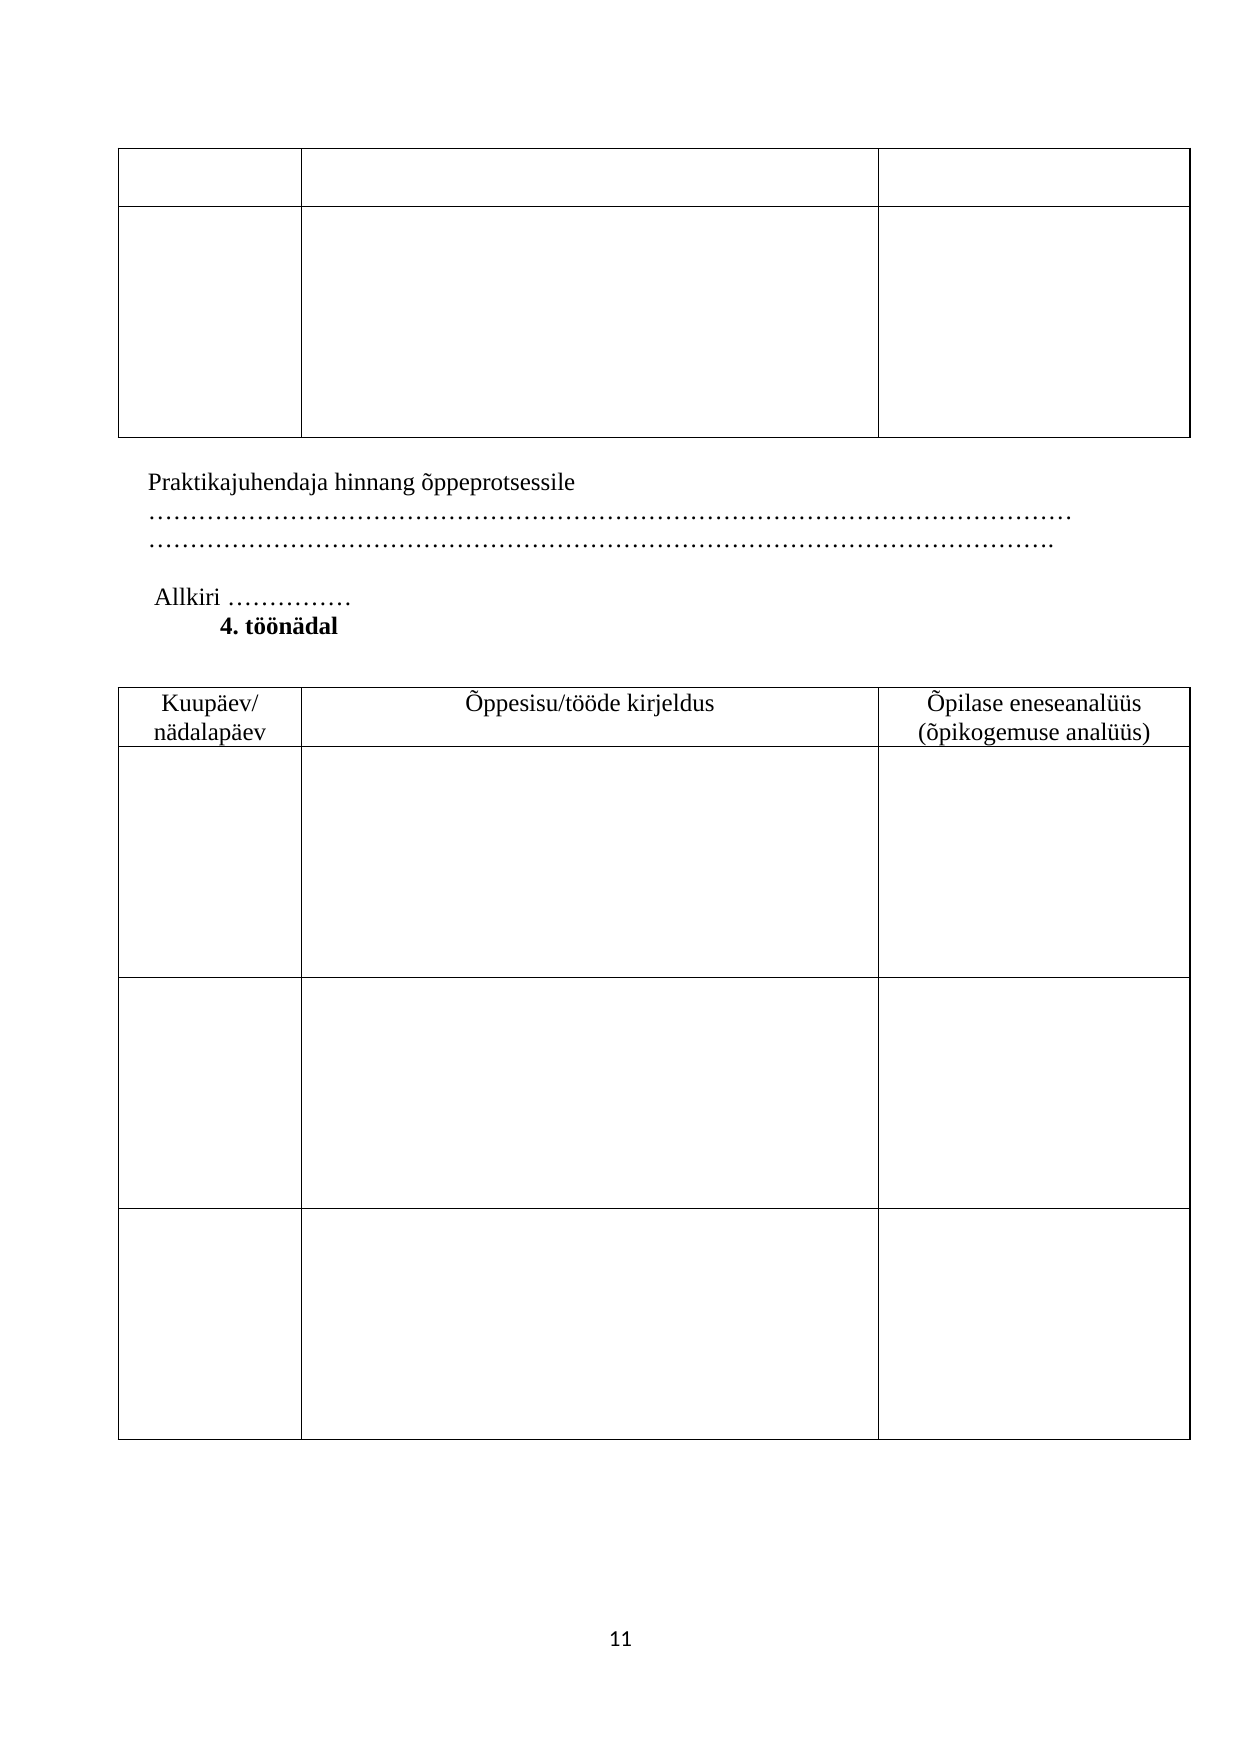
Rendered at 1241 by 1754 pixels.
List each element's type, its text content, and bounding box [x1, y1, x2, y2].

table_header Kuupäev/ nädalapäev [119, 688, 301, 746]
table_cell [302, 978, 878, 1208]
text 4. töönädal [148, 611, 1093, 639]
table_cell [119, 207, 301, 437]
table_cell [302, 207, 878, 437]
table_cell [119, 978, 301, 1208]
table_cell [302, 1209, 878, 1439]
table_header Õpilase eneseanalüüs (õpikogemuse analüüs) [879, 688, 1189, 746]
table_cell [119, 149, 301, 206]
table_cell [879, 747, 1189, 977]
table_cell [119, 1209, 301, 1439]
table_cell [879, 149, 1189, 206]
table_cell [879, 207, 1189, 437]
table_cell [302, 747, 878, 977]
table_cell [119, 747, 301, 977]
text Praktikajuhendaja hinnang õppeprotsessile …………………………………………………………………………………………………………………………………………………………………………………………………. [148, 467, 1093, 553]
table_cell [879, 978, 1189, 1208]
table_cell [879, 1209, 1189, 1439]
table_header Õppesisu/tööde kirjeldus [302, 688, 878, 746]
text Allkiri …………… [148, 582, 1093, 611]
table_cell [302, 149, 878, 206]
